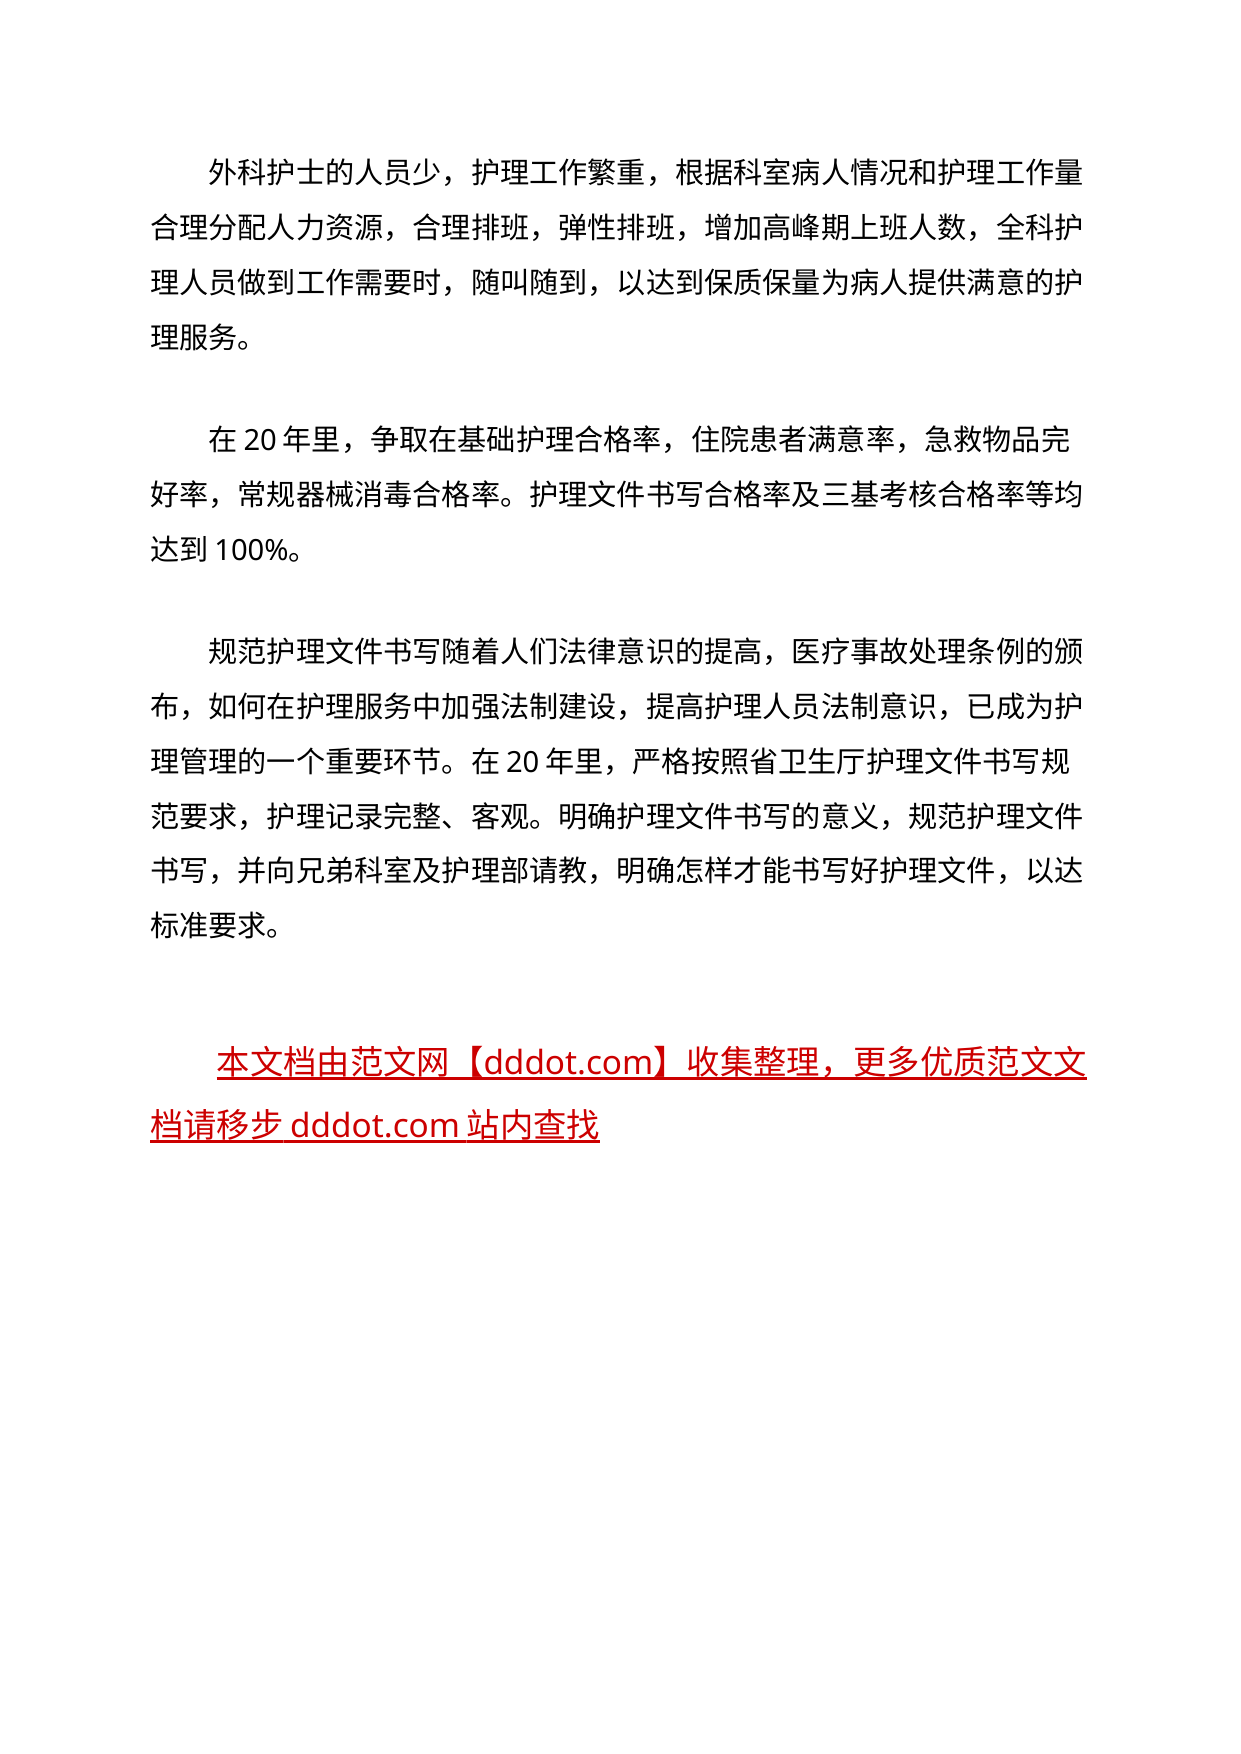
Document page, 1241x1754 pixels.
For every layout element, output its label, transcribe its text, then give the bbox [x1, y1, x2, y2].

text 外科护士的人员少，护理工作繁重，根据科室病人情况和护理工作量合理分配人力资源，合理排班，弹性排班，增加高峰期上班人数，全科护理人员做到工作需要时，随叫随到，以达到保质保量为病人提供满意的护理服务。 [150, 150, 1090, 357]
text 规范护理文件书写随着人们法律意识的提高，医疗事故处理条例的颁布，如何在护理服务中加强法制建设，提高护理人员法制意识，已成为护理管理的一个重要环节。在20年里，严格按照省卫生厅护理文件书写规范要求，护理记录完整、客观。明确护理文件书写的意义，规范护理文件书写，并向兄弟科室及护理部请教，明确怎样才能书写好护理文件，以达标准要求。 [150, 628, 1090, 945]
text 本文档由范文网【dddot.com】收集整理，更多优质范文文档请移步dddot.com站内查找 [150, 1036, 1090, 1147]
text 在20年里，争取在基础护理合格率，住院患者满意率，急救物品完好率，常规器械消毒合格率。护理文件书写合格率及三基考核合格率等均达到100%。 [150, 416, 1090, 569]
